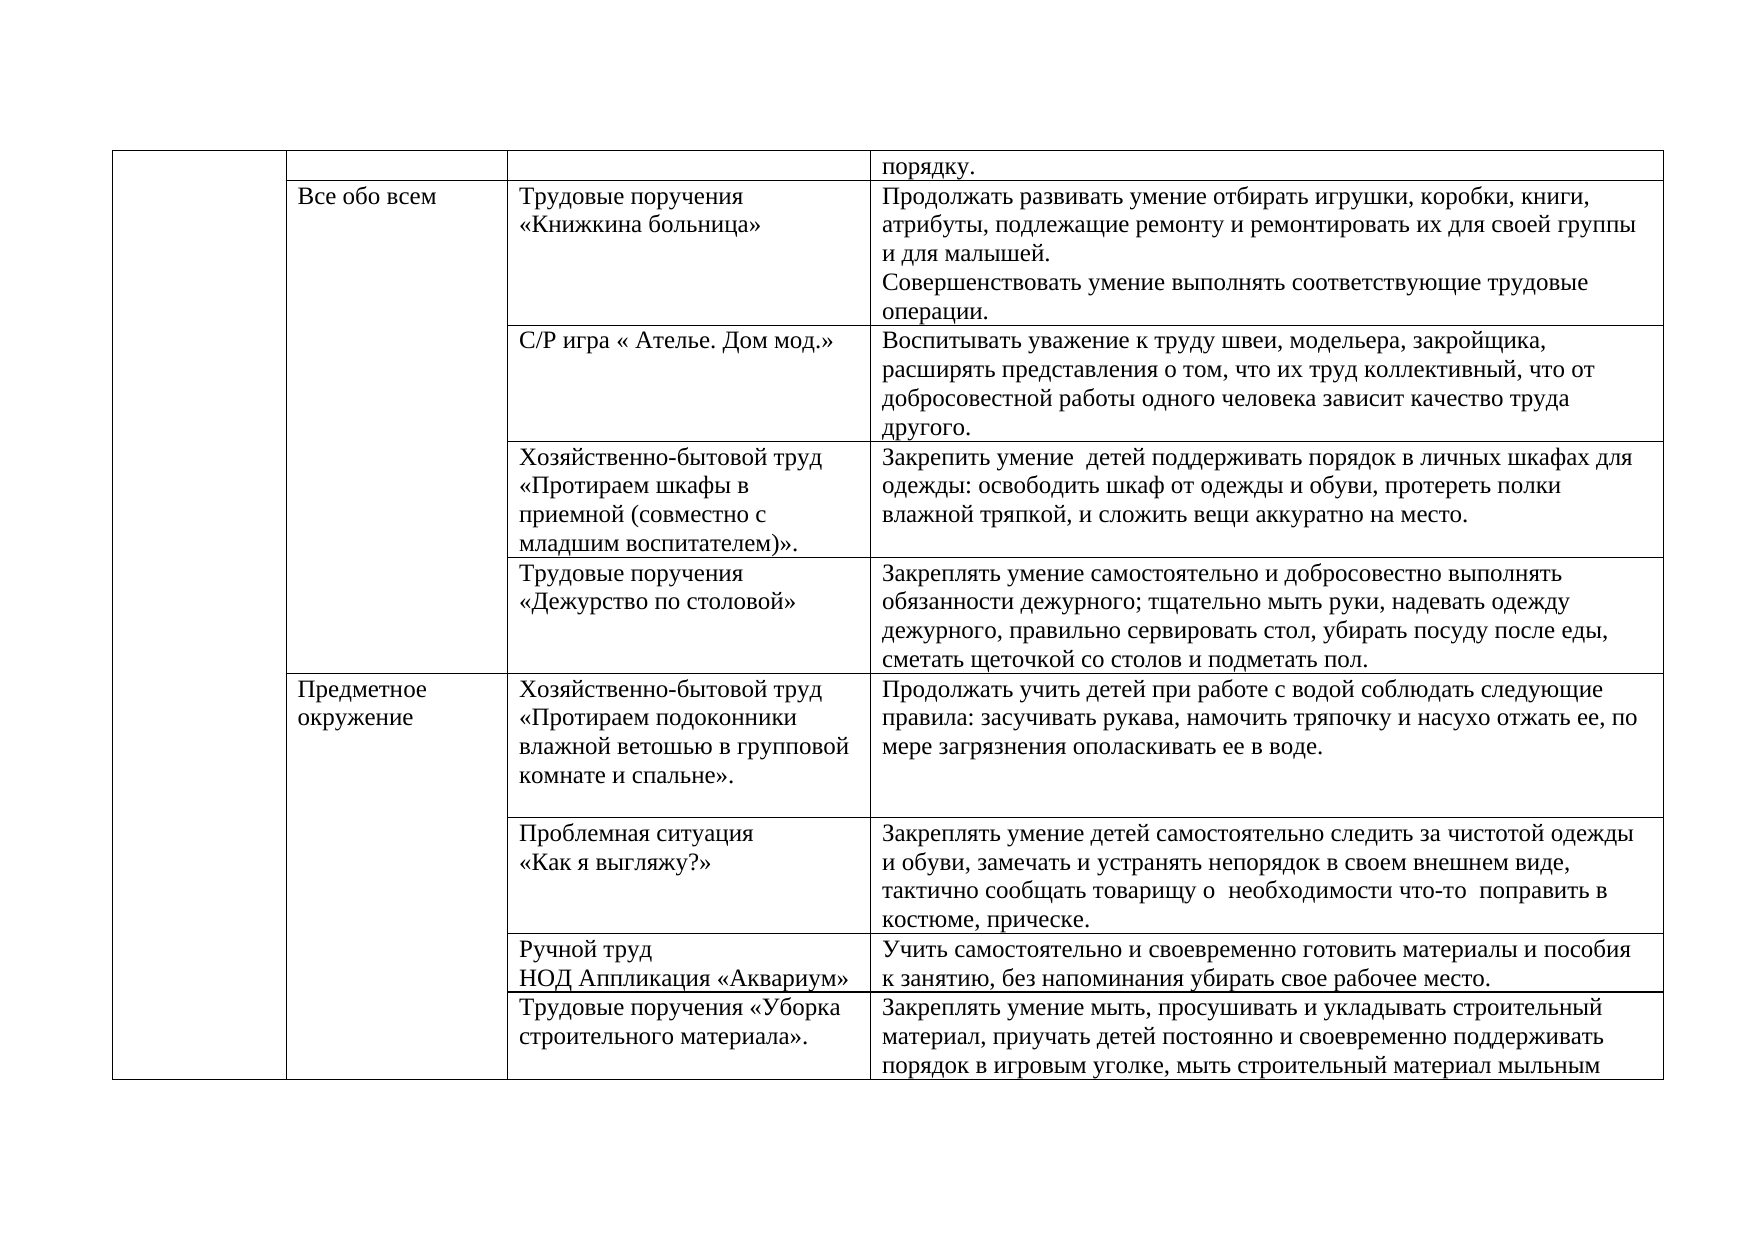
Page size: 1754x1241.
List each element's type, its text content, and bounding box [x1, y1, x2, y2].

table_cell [871, 151, 1663, 180]
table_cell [508, 151, 870, 180]
table_cell Воспитывать уважение к труду швеи, модельера, закройщика, расширять представления о том, что их труд коллективный, что от добросовестной работы одного человека зависит качество труда другого. [871, 326, 1663, 441]
table_cell Трудовые поручения «Дежурство по столовой» [508, 558, 870, 673]
table_cell Продолжать учить детей при работе с водой соблюдать следующие правила: засучивать рукава, намочить тряпочку и насухо отжать ее, по мере загрязнения ополаскивать ее в воде. [871, 674, 1663, 817]
table_cell Закрепить умение детей поддерживать порядок в личных шкафах для одежды: освободить шкаф от одежды и обуви, протереть полки влажной тряпкой, и сложить вещи аккуратно на место. [871, 442, 1663, 557]
table_cell Все обо всем [287, 181, 507, 673]
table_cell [508, 993, 870, 1079]
table_cell Продолжать развивать умение отбирать игрушки, коробки, книги, атрибуты, подлежащие ремонту и ремонтировать их для своей группы и для малышей. Совершенствовать умение выполнять соответствующие трудовые операции. [871, 181, 1663, 324]
table_cell Трудовые поручения «Книжкина больница» [508, 181, 870, 324]
table_cell Ручной труд НОД Аппликация «Аквариум» [508, 934, 870, 991]
table_cell Проблемная ситуация «Как я выгляжу?» [508, 818, 870, 933]
table_cell Предметное окружение [287, 674, 507, 1079]
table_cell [871, 993, 1663, 1079]
table_cell Учить самостоятельно и своевременно готовить материалы и пособия к занятию, без напоминания убирать свое рабочее место. [871, 934, 1663, 991]
table_cell Закреплять умение самостоятельно и добросовестно выполнять обязанности дежурного; тщательно мыть руки, надевать одежду дежурного, правильно сервировать стол, убирать посуду после еды, сметать щеточкой со столов и подметать пол. [871, 558, 1663, 673]
table_cell Хозяйственно-бытовой труд «Протираем подоконники влажной ветошью в групповой комнате и спальне». [508, 674, 870, 817]
table_cell С/Р игра « Ателье. Дом мод.» [508, 326, 870, 441]
table_cell Закреплять умение детей самостоятельно следить за чистотой одежды и обуви, замечать и устранять непорядок в своем внешнем виде, тактично сообщать товарищу о необходимости что-то поправить в костюме, прическе. [871, 818, 1663, 933]
table_cell Хозяйственно-бытовой труд «Протираем шкафы в приемной (совместно с младшим воспитателем)». [508, 442, 870, 557]
